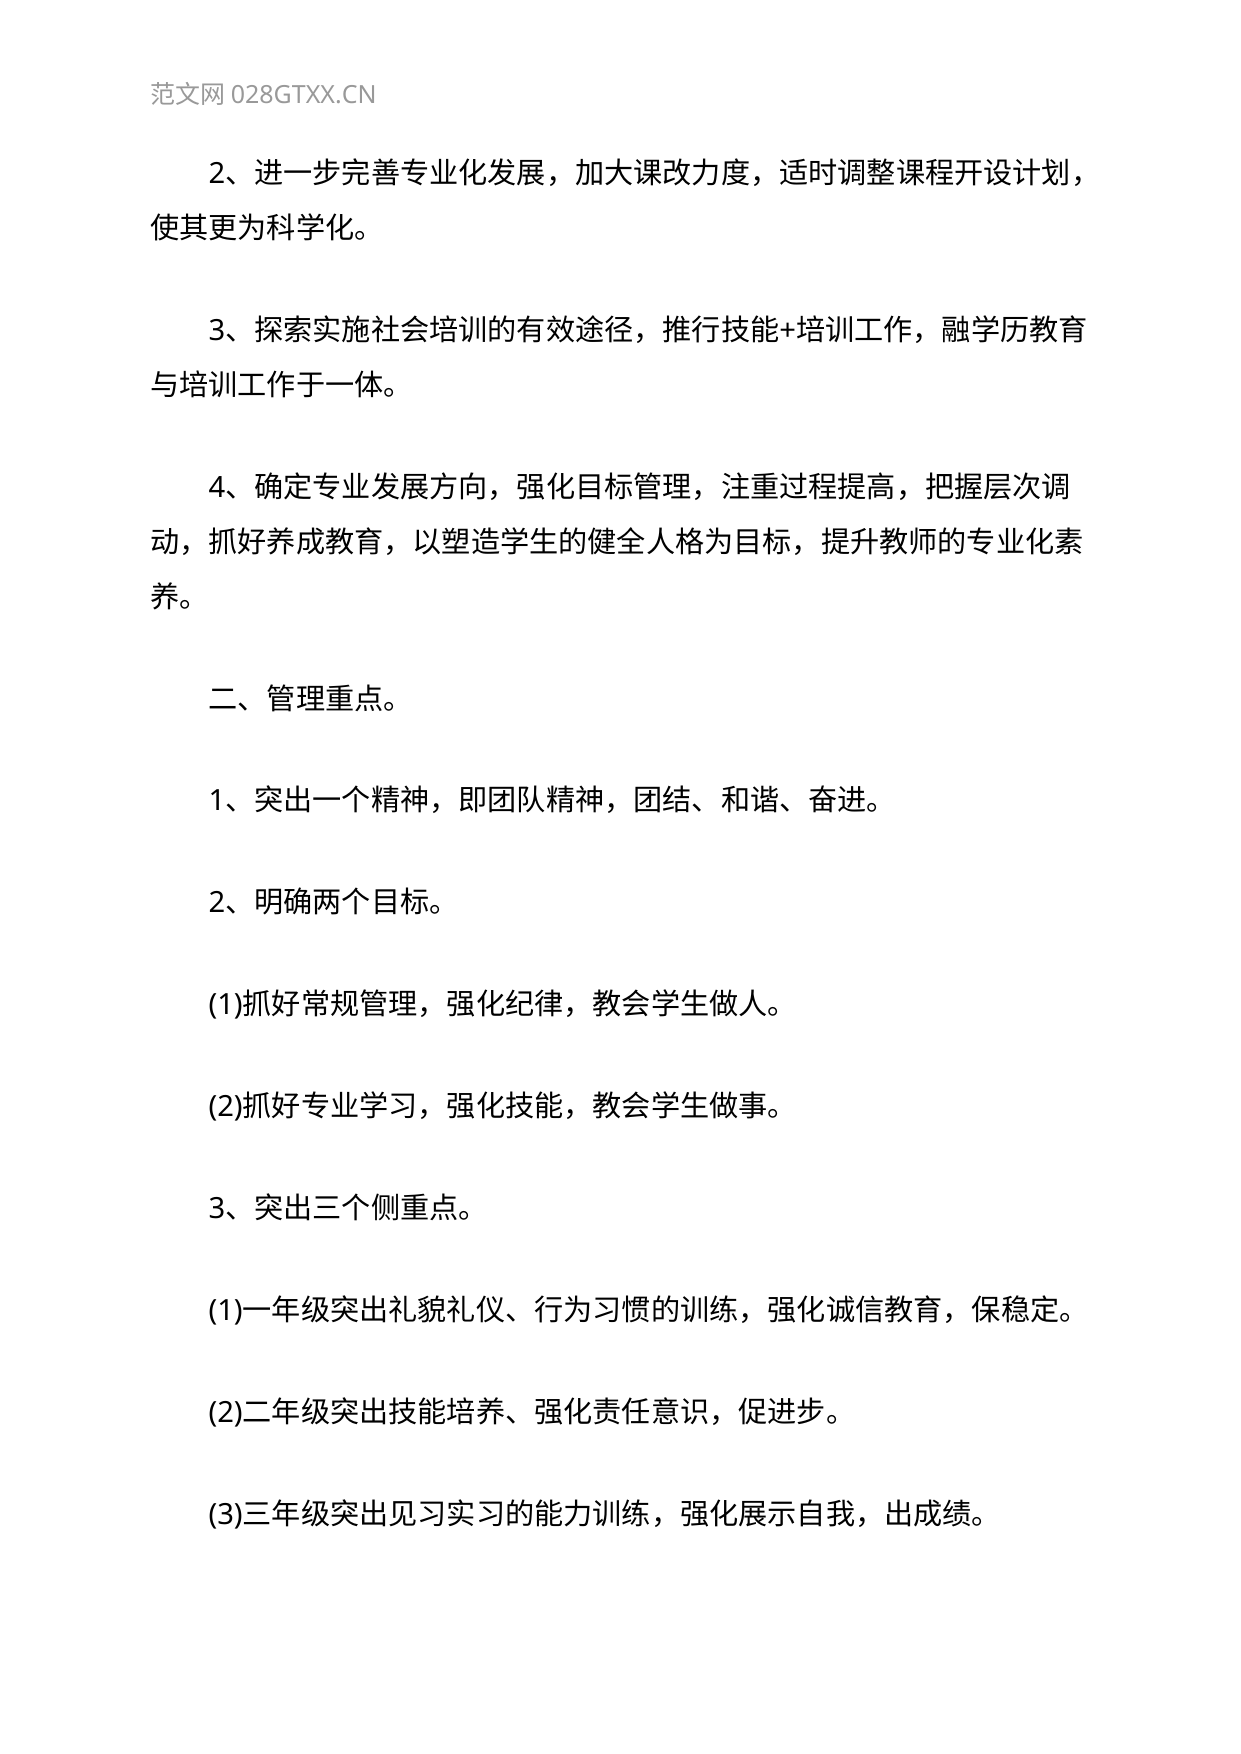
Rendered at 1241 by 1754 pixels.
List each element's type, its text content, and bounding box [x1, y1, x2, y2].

text (3)三年级突出见习实习的能力训练，强化展示自我，出成绩。 [150, 1491, 1090, 1533]
text 1、突出一个精神，即团队精神，团结、和谐、奋进。 [150, 777, 1090, 819]
text 4、确定专业发展方向，强化目标管理，注重过程提高，把握层次调动，抓好养成教育，以塑造学生的健全人格为目标，提升教师的专业化素养。 [150, 463, 1090, 616]
text (1)抓好常规管理，强化纪律，教会学生做人。 [150, 981, 1090, 1023]
text 2、明确两个目标。 [150, 879, 1090, 921]
text (1)一年级突出礼貌礼仪、行为习惯的训练，强化诚信教育，保稳定。 [150, 1287, 1090, 1329]
text 3、探索实施社会培训的有效途径，推行技能+培训工作，融学历教育与培训工作于一体。 [150, 307, 1090, 404]
text (2)抓好专业学习，强化技能，教会学生做事。 [150, 1083, 1090, 1125]
text 2、进一步完善专业化发展，加大课改力度，适时调整课程开设计划，使其更为科学化。 [150, 150, 1090, 247]
text 二、管理重点。 [150, 675, 1090, 717]
text (2)二年级突出技能培养、强化责任意识，促进步。 [150, 1389, 1090, 1431]
text 3、突出三个侧重点。 [150, 1185, 1090, 1227]
